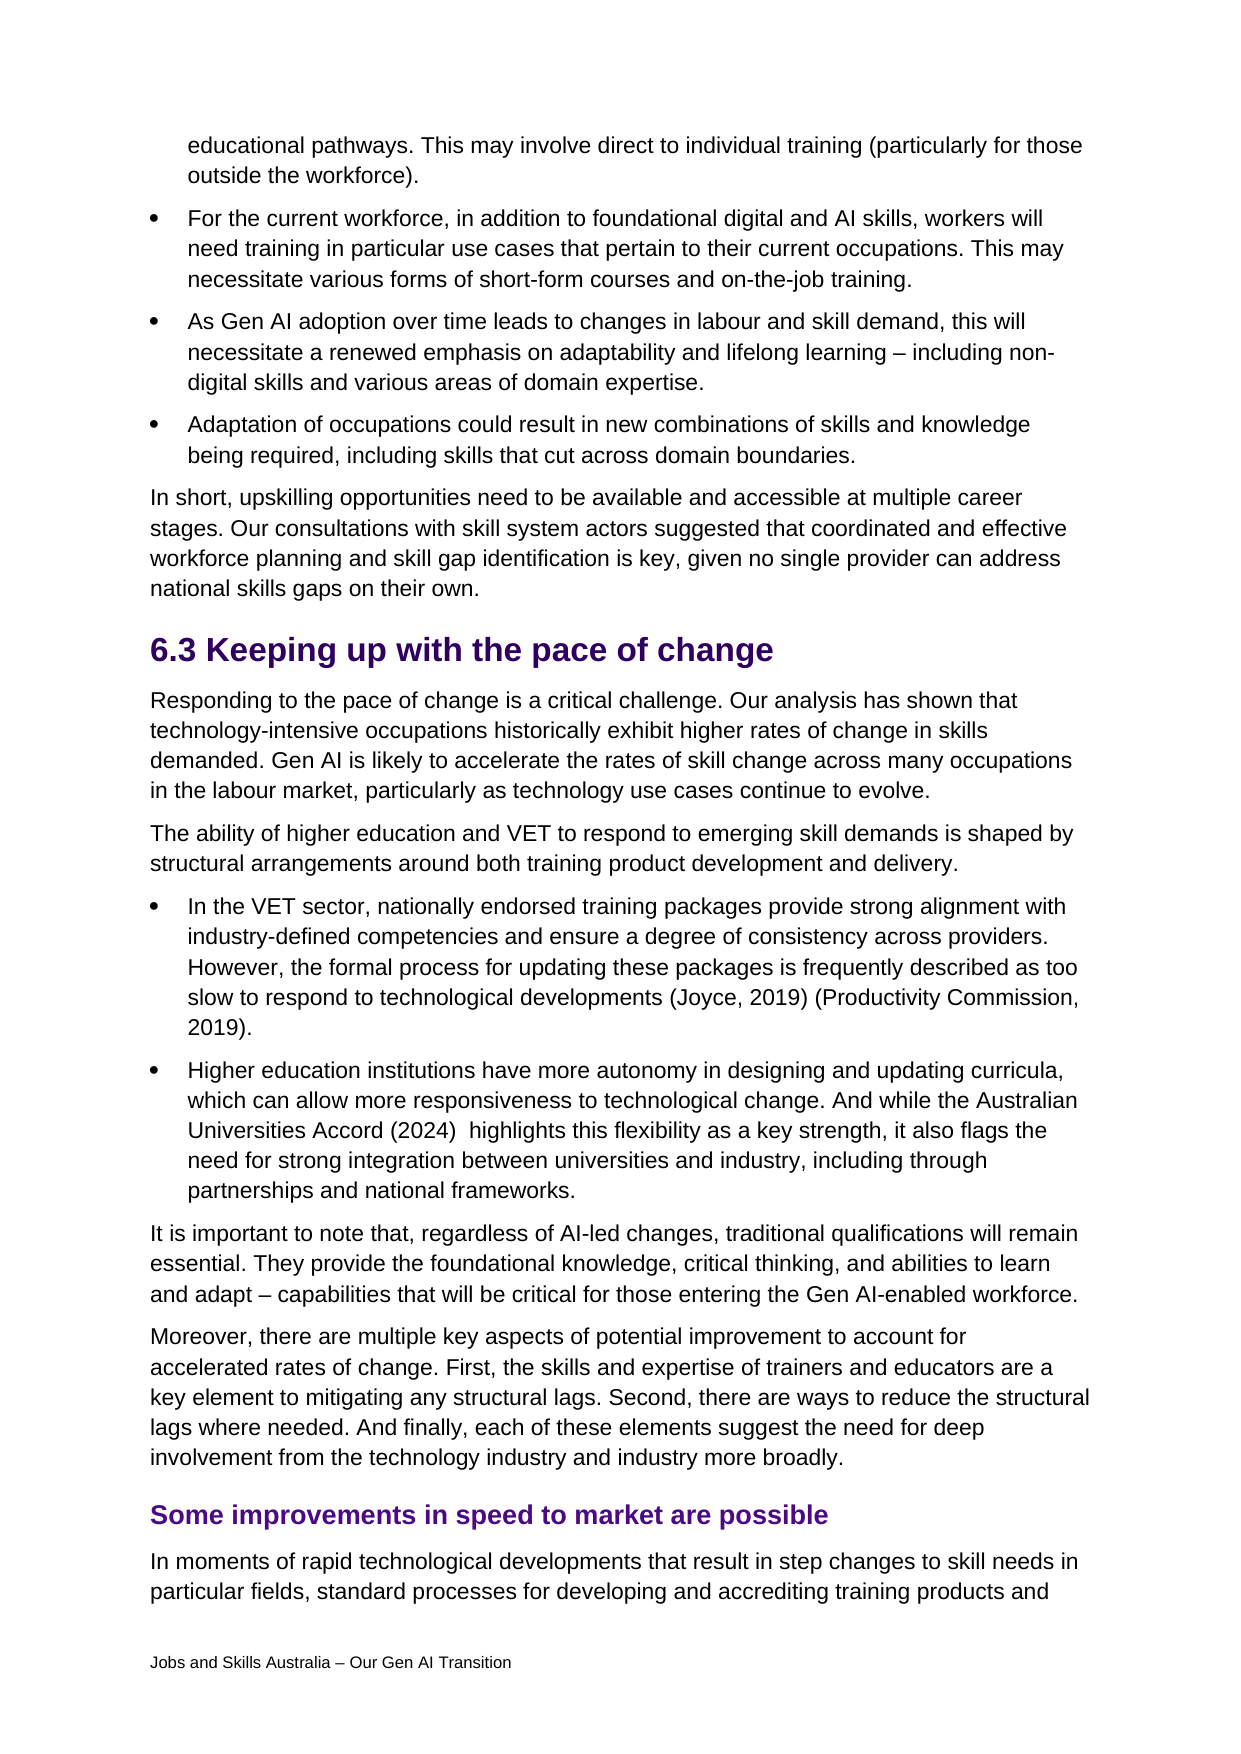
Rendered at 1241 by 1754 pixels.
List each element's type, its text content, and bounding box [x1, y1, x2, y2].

list For the current workforce, in addition to foundational digital and AI skills, workers will need training in particular use cases that pertain to their current occupations. This may necessitate various forms of short-form courses and on-the-job training. [150, 205, 1090, 292]
text Responding to the pace of change is a critical challenge. Our analysis has shown that technology-intensive occupations historically exhibit higher rates of change in skills demanded. Gen AI is likely to accelerate the rates of skill change across many occupations in the labour market, particularly as technology use cases continue to evolve. [150, 687, 1090, 804]
text Moreover, there are multiple key aspects of potential improvement to account for accelerated rates of change. First, the skills and expertise of trainers and educators are a key element to mitigating any structural lags. Second, there are ways to reduce the structural lags where needed. And finally, each of these elements suggest the need for deep involvement from the technology industry and industry more broadly. [150, 1323, 1090, 1471]
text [150, 1548, 1090, 1604]
list Higher education institutions have more autonomy in designing and updating curricula, which can allow more responsiveness to technological change. And while the Australian Universities Accord highlights this flexibility as a key strength, it also flags the need for strong integration between universities and industry, including through partnerships and national frameworks. [150, 1057, 1090, 1204]
list Adaptation of occupations could result in new combinations of skills and knowledge being required, including skills that cut across domain boundaries. [150, 411, 1090, 468]
subtitle Some improvements in speed to market are possible [150, 1499, 1090, 1531]
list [150, 132, 1090, 189]
list In the VET sector, nationally endorsed training packages provide strong alignment with industry-defined competencies and ensure a degree of consistency across providers. However, the formal process for updating these packages is frequently described as too slow to respond to technological developments . [150, 893, 1090, 1040]
subtitle 6.3 Keeping up with the pace of change [150, 630, 1090, 669]
list As Gen AI adoption over time leads to changes in labour and skill demand, this will necessitate a renewed emphasis on adaptability and lifelong learning – including non-digital skills and various areas of domain expertise. [150, 308, 1090, 395]
text It is important to note that, regardless of AI-led changes, traditional qualifications will remain essential. They provide the foundational knowledge, critical thinking, and abilities to learn and adapt – capabilities that will be critical for those entering the Gen AI-enabled workforce. [150, 1220, 1090, 1307]
text The ability of higher education and VET to respond to emerging skill demands is shaped by structural arrangements around both training product development and delivery. [150, 820, 1090, 877]
text In short, upskilling opportunities need to be available and accessible at multiple career stages. Our consultations with skill system actors suggested that coordinated and effective workforce planning and skill gap identification is key, given no single provider can address national skills gaps on their own. [150, 484, 1090, 601]
